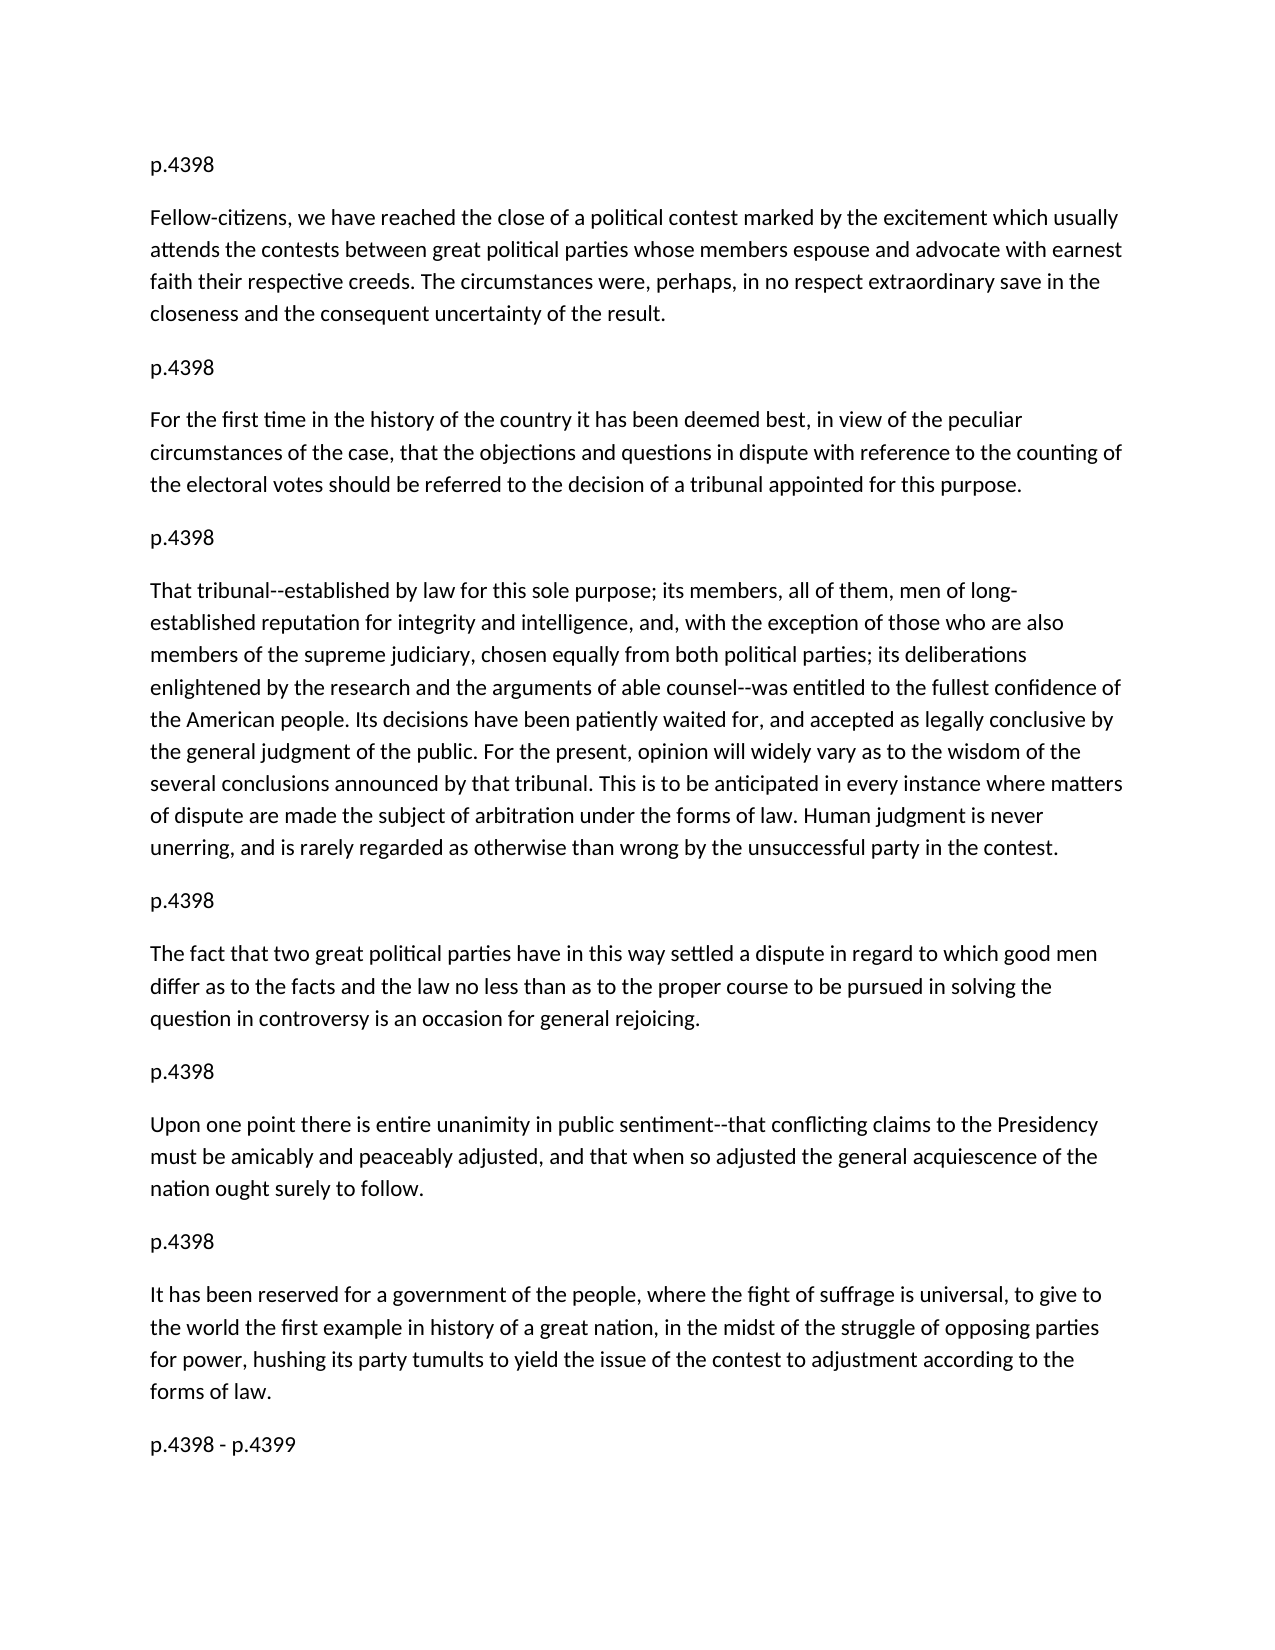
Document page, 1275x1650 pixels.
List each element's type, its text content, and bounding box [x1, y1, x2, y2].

text p.4398 [150, 1057, 1125, 1085]
text p.4398 [150, 353, 1125, 381]
text That tribunal--established by law for this sole purpose; its members, all of them, men of long-established reputation for integrity and intelligence, and, with the exception of those who are also members of the supreme judiciary, chosen equally from both political parties; its deliberations enlightened by the research and the arguments of able counsel--was entitled to the fullest confidence of the American people. Its decisions have been patiently waited for, and accepted as legally conclusive by the general judgment of the public. For the present, opinion will widely vary as to the wisdom of the several conclusions announced by that tribunal. This is to be anticipated in every instance where matters of dispute are made the subject of arbitration under the forms of law. Human judgment is never unerring, and is rarely regarded as otherwise than wrong by the unsuccessful party in the contest. [150, 576, 1125, 862]
text Fellow-citizens, we have reached the close of a political contest marked by the excitement which usually attends the contests between great political parties whose members espouse and advocate with earnest faith their respective creeds. The circumstances were, perhaps, in no respect extraordinary save in the closeness and the consequent uncertainty of the result. [150, 203, 1125, 328]
text Upon one point there is entire unanimity in public sentiment--that conflicting claims to the Presidency must be amicably and peaceably adjusted, and that when so adjusted the general acquiescence of the nation ought surely to follow. [150, 1110, 1125, 1202]
text p.4398 [150, 523, 1125, 551]
text The fact that two great political parties have in this way settled a dispute in regard to which good men differ as to the facts and the law no less than as to the proper course to be pursued in solving the question in controversy is an occasion for general rejoicing. [150, 939, 1125, 1032]
text p.4398 [150, 150, 1125, 178]
text p.4398 [150, 1227, 1125, 1255]
text p.4398 [150, 887, 1125, 914]
text It has been reserved for a government of the people, where the fight of suffrage is universal, to give to the world the first example in history of a great nation, in the midst of the struggle of opposing parties for power, hushing its party tumults to yield the issue of the contest to adjustment according to the forms of law. [150, 1280, 1125, 1405]
text p.4398 - p.4399 [150, 1430, 1125, 1458]
text For the first time in the history of the country it has been deemed best, in view of the peculiar circumstances of the case, that the objections and questions in dispute with reference to the counting of the electoral votes should be referred to the decision of a tribunal appointed for this purpose. [150, 406, 1125, 498]
